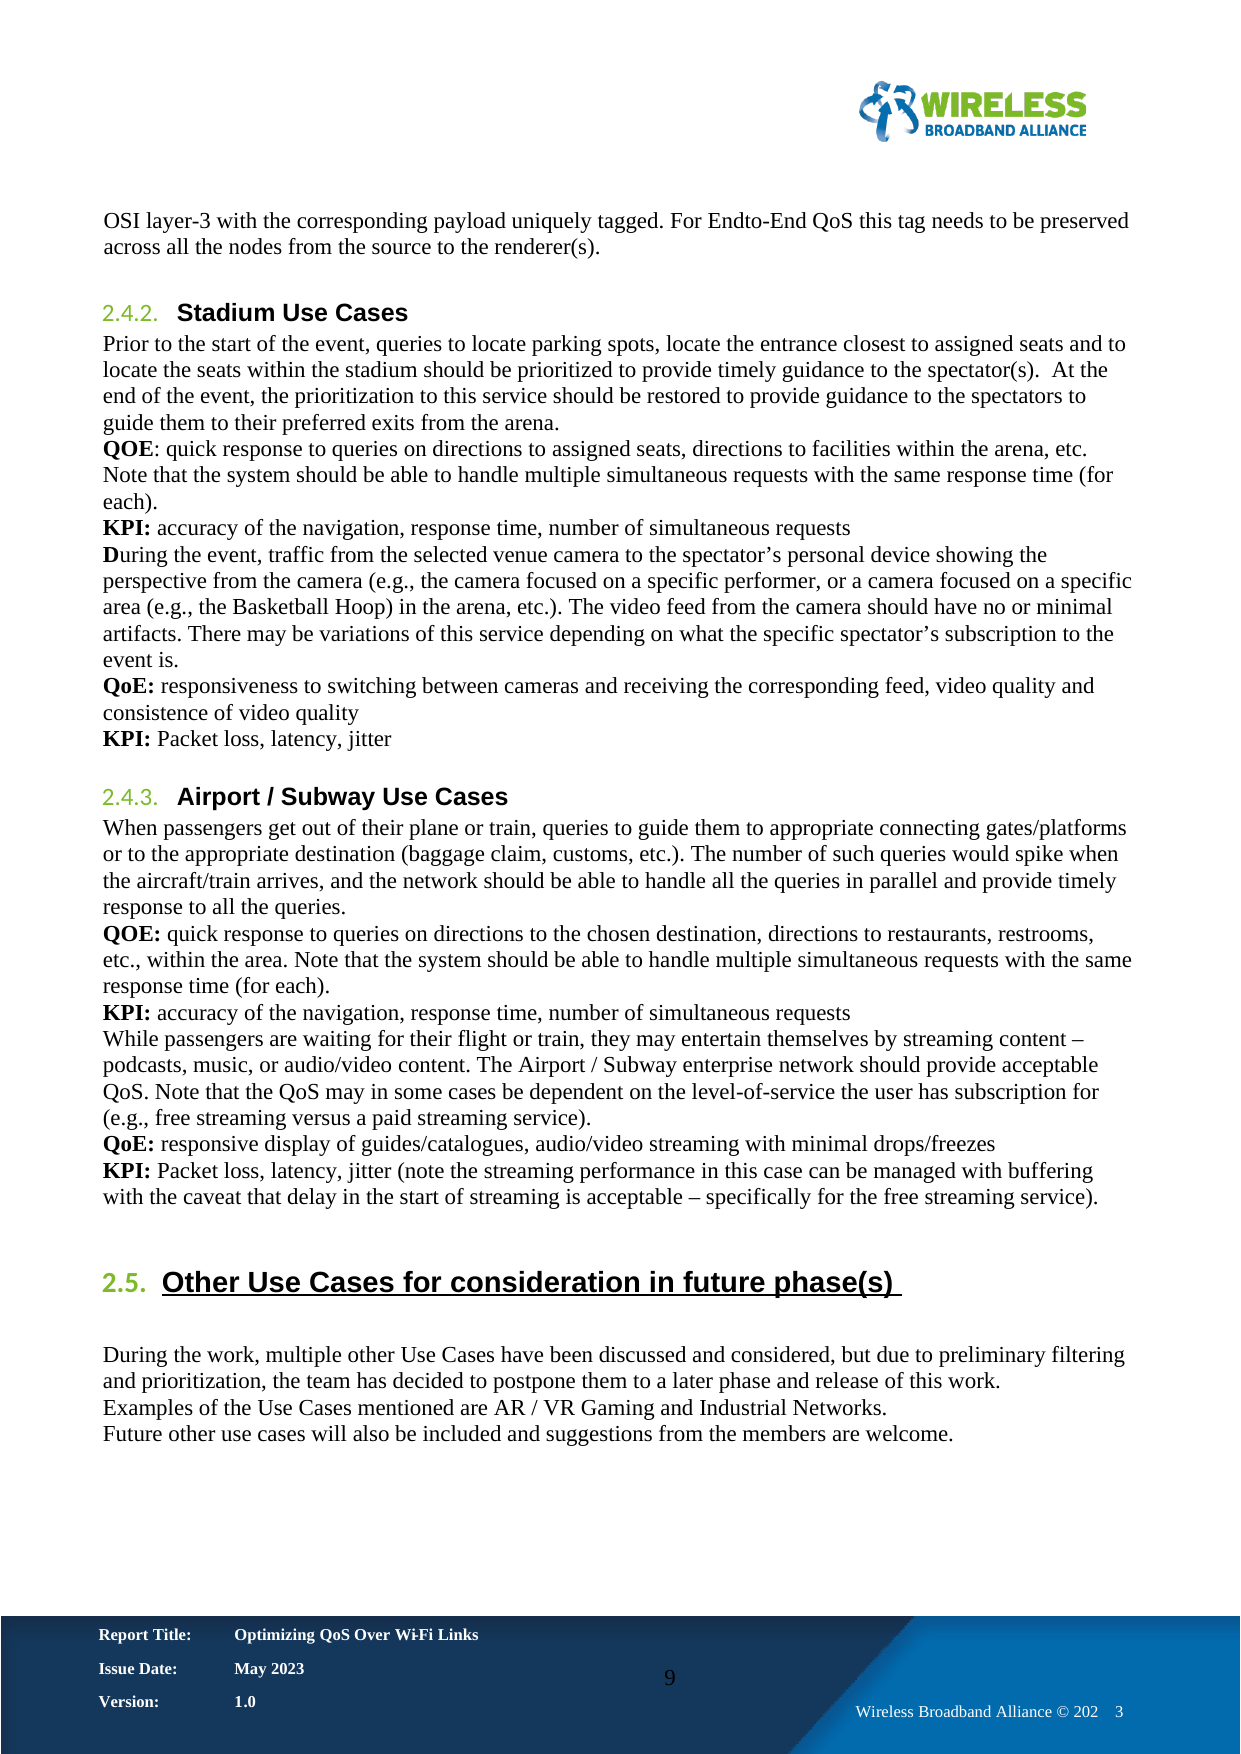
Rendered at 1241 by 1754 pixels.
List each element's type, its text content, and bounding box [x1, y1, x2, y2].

text KPI: accuracy of the navigation, response time, number of simultaneous requests [103, 514, 1138, 541]
text While passengers are waiting for their flight or train, they may entertain themselves by streaming content – podcasts, music, or audio/video content. The Airport / Subway enterprise network should provide acceptable QoS. Note that the QoS may in some cases be dependent on the level-of-service the user has subscription for (e.g., free streaming versus a paid streaming service). [103, 1025, 1138, 1130]
picture [851, 73, 1087, 145]
text QoE: responsiveness to switching between cameras and receiving the corresponding feed, video quality and consistence of video quality [103, 672, 1138, 725]
text When passengers get out of their plane or train, queries to guide them to appropriate connecting gates/platforms or to the appropriate destination (baggage claim, customs, etc.). The number of such queries would spike when the aircraft/train arrives, and the network should be able to handle all the queries in parallel and provide timely response to all the queries. [103, 814, 1138, 919]
text KPI: accuracy of the navigation, response time, number of simultaneous requests [103, 999, 1138, 1025]
subtitle Other Use Cases for consideration in future phase(s) [102, 1264, 1143, 1299]
text QOE: quick response to queries on directions to assigned seats, directions to facilities within the arena, etc. Note that the system should be able to handle multiple simultaneous requests with the same response time (for each). [103, 435, 1138, 514]
text During the work, multiple other Use Cases have been discussed and considered, but due to preliminary filtering and prioritization, the team has decided to postpone them to a later phase and release of this work. [103, 1341, 1138, 1394]
text Examples of the Use Cases mentioned are AR / VR Gaming and Industrial Networks. [103, 1394, 1138, 1420]
subtitle Airport / Subway Use Cases [102, 781, 1143, 812]
text KPI: Packet loss, latency, jitter (note the streaming performance in this case can be managed with buffering with the caveat that delay in the start of streaming is acceptable – specifically for the free streaming service). [103, 1157, 1138, 1209]
picture [0, 1615, 1240, 1754]
text QoE: responsive display of guides/catalogues, audio/video streaming with minimal drops/freezes [103, 1130, 1138, 1157]
text KPI: Packet loss, latency, jitter [103, 725, 1138, 751]
text Prior to the start of the event, queries to locate parking spots, locate the entrance closest to assigned seats and to locate the seats within the stadium should be prioritized to provide timely guidance to the spectator(s). At the end of the event, the prioritization to this service should be restored to provide guidance to the spectators to guide them to their preferred exits from the arena. [103, 330, 1138, 435]
subtitle Stadium Use Cases [102, 297, 1143, 327]
text QOE: quick response to queries on directions to the chosen destination, directions to restaurants, restrooms, etc., within the area. Note that the system should be able to handle multiple simultaneous requests with the same response time (for each). [103, 919, 1138, 999]
text During the event, traffic from the selected venue camera to the spectator’s personal device showing the perspective from the camera (e.g., the camera focused on a specific performer, or a camera focused on a specific area (e.g., the Basketball Hoop) in the arena, etc.). The video feed from the camera should have no or minimal artifacts. There may be variations of this service depending on what the specific spectator’s subscription to the event is. [103, 541, 1138, 672]
text Future other use cases will also be included and suggestions from the members are welcome. [103, 1420, 1138, 1447]
